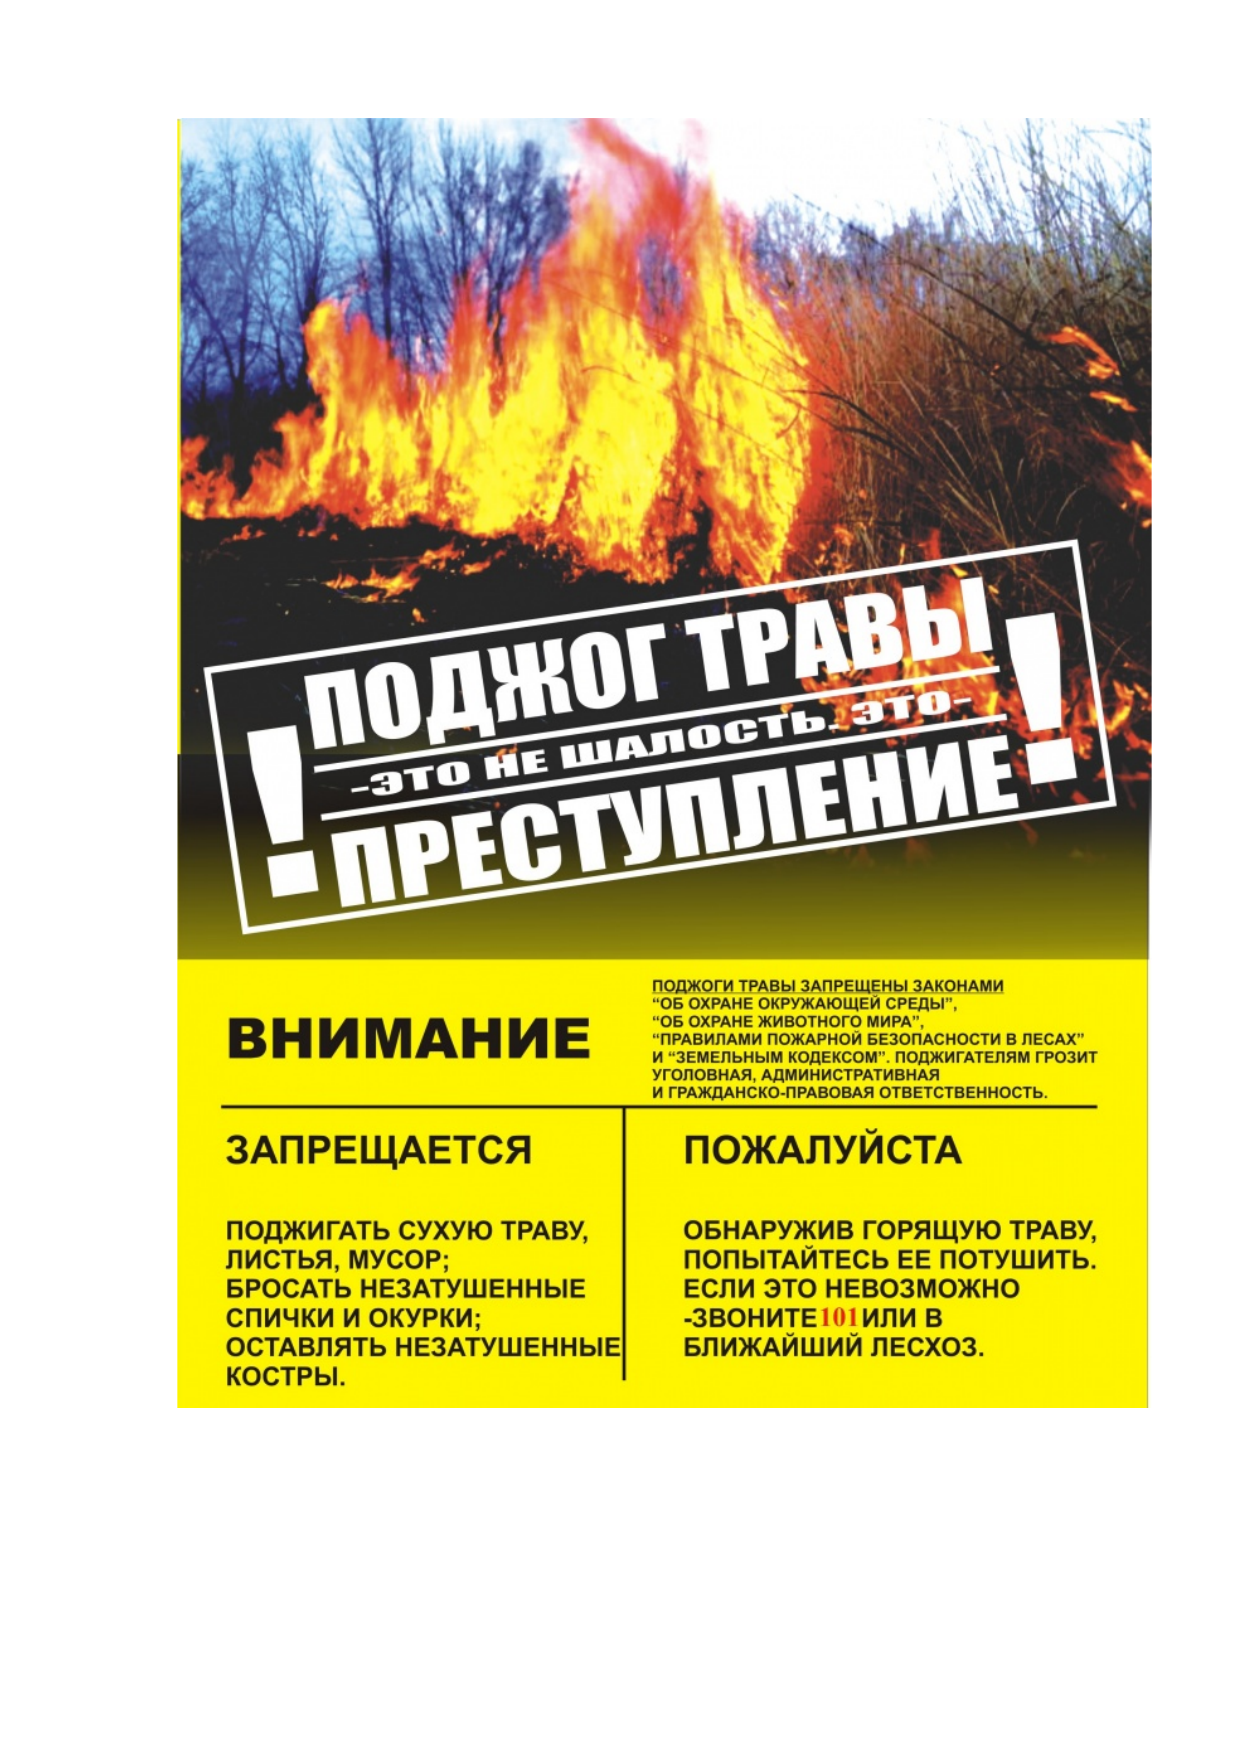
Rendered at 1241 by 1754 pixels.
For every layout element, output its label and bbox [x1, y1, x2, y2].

picture [177, 118, 1152, 1408]
